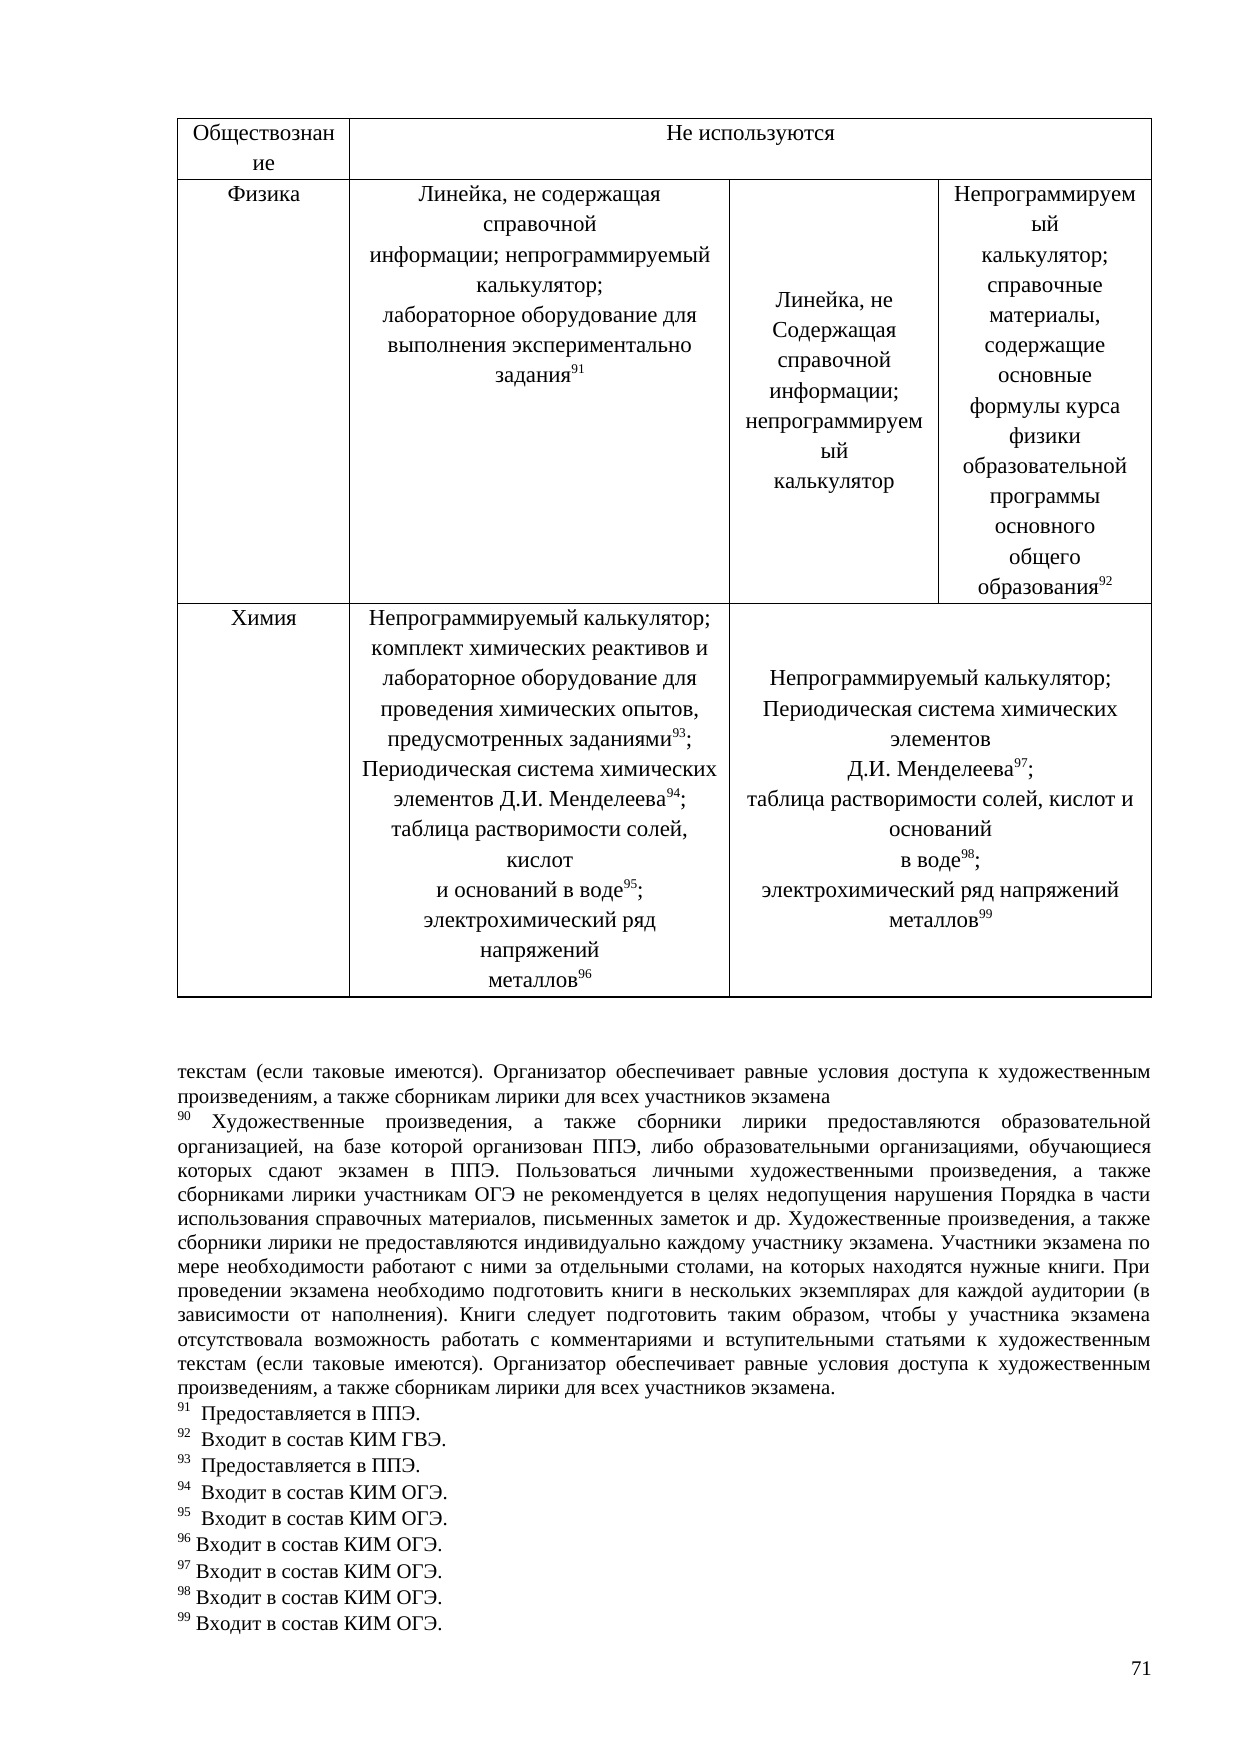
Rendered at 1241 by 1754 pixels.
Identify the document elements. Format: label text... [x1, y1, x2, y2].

table_cell Непрограммируемый калькулятор; Периодическая система химических элементов Д.И. Менделеева; таблица растворимости солей, кислот и оснований в воде; электрохимический ряд напряжений металлов [730, 604, 1151, 996]
table_cell Физика [178, 180, 349, 603]
table_cell Химия [178, 604, 349, 996]
table_cell Линейка, не Содержащая справочной информации; непрограммируемый калькулятор [730, 180, 938, 603]
table_cell Непрограммируемый калькулятор; справочные материалы, содержащие основные формулы курса физики образовательной программы основного общего образования [939, 180, 1151, 603]
table_cell Не используются [350, 119, 1151, 179]
table_cell Непрограммируемый калькулятор; комплект химических реактивов и лабораторное оборудование для проведения химических опытов, предусмотренных заданиями; Периодическая система химических элементов Д.И. Менделеева; таблица растворимости солей, кислот и оснований в воде; электрохимический ряд напряжений металлов [350, 604, 729, 996]
table_cell Обществознание [178, 119, 349, 179]
table_cell Линейка, не содержащая справочной информации; непрограммируемый калькулятор; лабораторное оборудование для выполнения экспериментально задания [350, 180, 729, 603]
